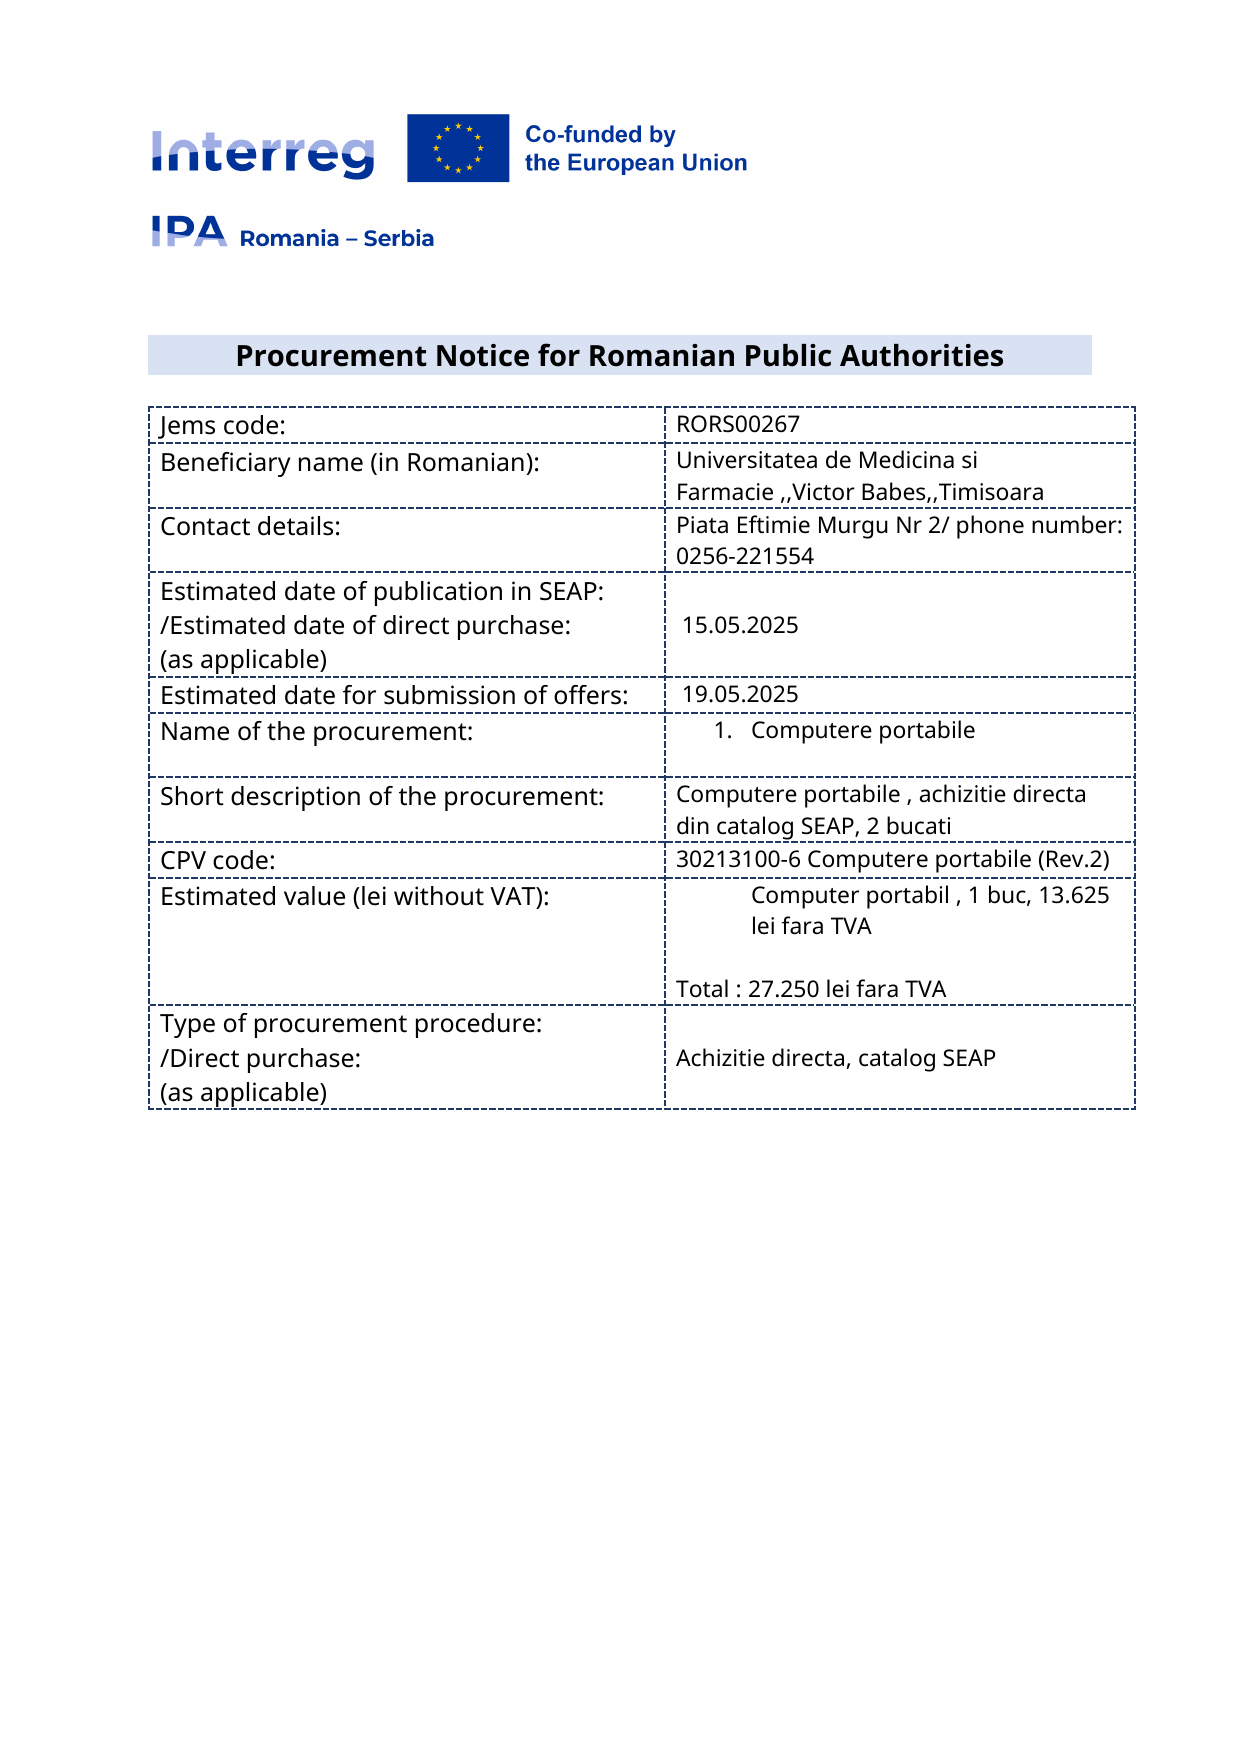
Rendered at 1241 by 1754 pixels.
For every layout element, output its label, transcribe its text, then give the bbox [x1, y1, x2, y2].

table_cell Computere portabile [665, 712, 1135, 776]
table_cell 30213100-6 Computere portabile (Rev.2) [665, 841, 1135, 877]
text Procurement Notice for Romanian Public Authorities [148, 335, 1092, 375]
table_cell Name of the procurement: [149, 712, 664, 776]
table_cell Estimated date of publication in SEAP: /Estimated date of direct purchase: (as applicable) [149, 571, 664, 676]
table_cell Achizitie directa, catalog SEAP [665, 1004, 1135, 1108]
table_cell Contact details: [149, 507, 664, 571]
table_cell Computer portabil , 1 buc, 13.625 lei fara TVA Total : 27.250 lei fara TVA [665, 877, 1135, 1004]
table_header RORS00267 [665, 406, 1135, 442]
picture [118, 81, 778, 279]
table_cell 15.05.2025 [665, 571, 1135, 676]
table_cell Estimated value (lei without VAT): [149, 877, 664, 1004]
table_cell Estimated date for submission of offers: [149, 676, 664, 712]
table_cell Universitatea de Medicina si Farmacie ,,Victor Babes,,Timisoara [665, 442, 1135, 507]
table_cell 19.05.2025 [665, 676, 1135, 712]
table_header Jems code: [149, 406, 664, 442]
table_cell Short description of the procurement: [149, 776, 664, 841]
table_cell Computere portabile , achizitie directa din catalog SEAP, 2 bucati [665, 776, 1135, 841]
table_cell Type of procurement procedure: /Direct purchase: (as applicable) [149, 1004, 664, 1108]
table_cell Piata Eftimie Murgu Nr 2/ phone number: 0256-221554 [665, 507, 1135, 571]
table_cell CPV code: [149, 841, 664, 877]
table_cell Beneficiary name (in Romanian): [149, 442, 664, 507]
